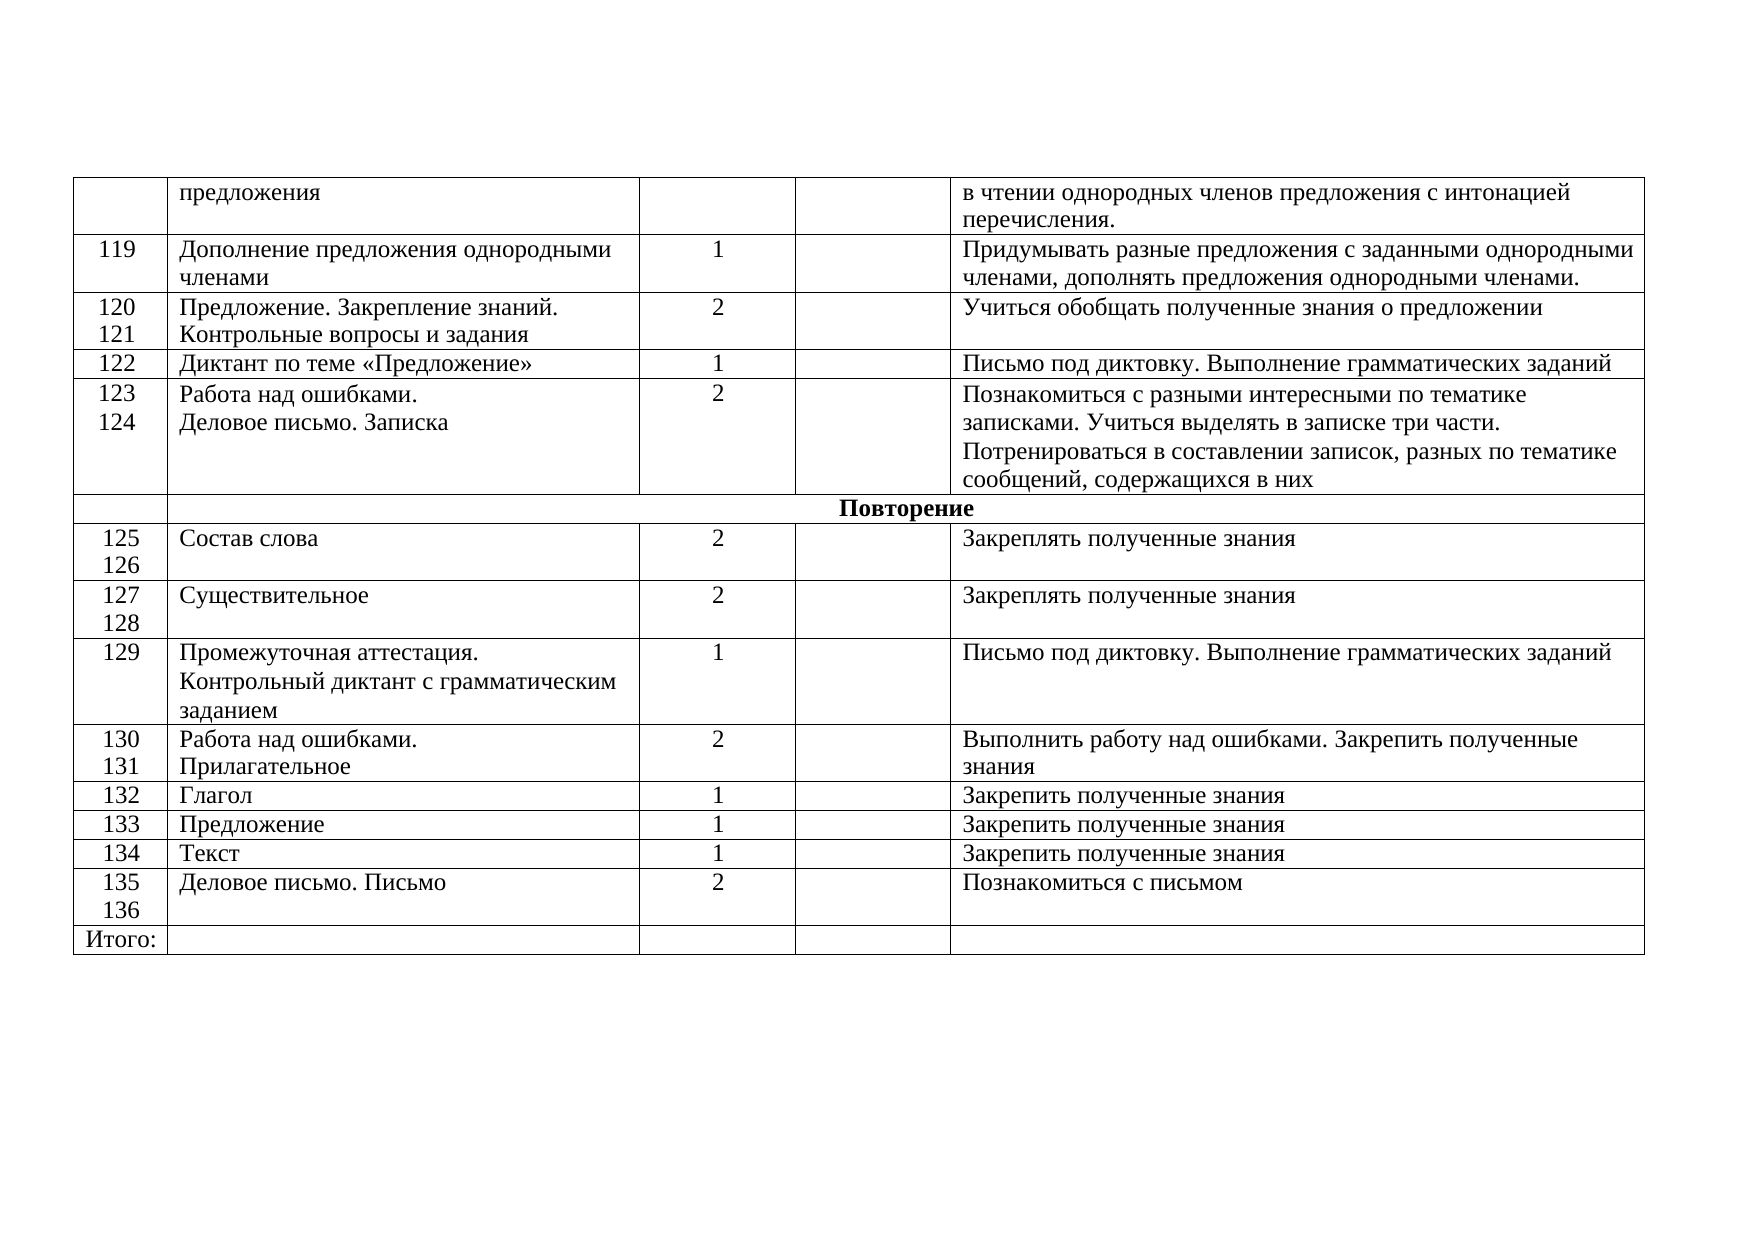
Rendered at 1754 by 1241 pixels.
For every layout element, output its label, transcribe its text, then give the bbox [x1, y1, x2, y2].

table_cell [796, 840, 950, 867]
table_cell 120 121 [74, 293, 167, 349]
table_cell [796, 350, 950, 378]
table_cell Деловое письмо. Письмо [168, 869, 639, 925]
table_cell Закреплять полученные знания [951, 524, 1644, 580]
table_cell 134 [74, 840, 167, 867]
table_cell 129 [74, 639, 167, 724]
table_cell [796, 235, 950, 292]
table_cell 125 126 [74, 524, 167, 580]
table_cell [796, 524, 950, 580]
table_header [796, 178, 950, 234]
table_cell 2 [640, 379, 795, 494]
table_cell 1 [640, 811, 795, 839]
table_header в чтении однородных членов предложения с интонацией перечисления. [951, 178, 1644, 234]
table_cell [796, 869, 950, 925]
table_cell Повторение [168, 495, 1644, 523]
table_cell Закреплять полученные знания [951, 581, 1644, 637]
table_header предложения [168, 178, 639, 234]
table_cell [796, 725, 950, 781]
table_cell Существительное [168, 581, 639, 637]
table_cell Предложение. Закрепление знаний. Контрольные вопросы и задания [168, 293, 639, 349]
table_cell 2 [640, 293, 795, 349]
table_cell 1 [640, 235, 795, 292]
table_cell Придумывать разные предложения с заданными однородными членами, дополнять предложения однородными членами. [951, 235, 1644, 292]
table_cell [951, 926, 1644, 953]
table_cell 122 [74, 350, 167, 378]
table_cell 2 [640, 524, 795, 580]
table_cell 1 [640, 840, 795, 867]
table_header [74, 178, 167, 234]
table_cell Письмо под диктовку. Выполнение грамматических заданий [951, 350, 1644, 378]
table_cell Закрепить полученные знания [951, 782, 1644, 810]
table_cell [168, 926, 639, 953]
table_cell Познакомиться с письмом [951, 869, 1644, 925]
table_cell 132 [74, 782, 167, 810]
table_cell Итого: [74, 926, 167, 953]
table_cell 133 [74, 811, 167, 839]
table_cell Познакомиться с разными интересными по тематике записками. Учиться выделять в записке три части. Потренироваться в составлении записок, разных по тематике сообщений, содержащихся в них [951, 379, 1644, 494]
table_cell Диктант по теме «Предложение» [168, 350, 639, 378]
table_header [640, 178, 795, 234]
table_cell Дополнение предложения однородными членами [168, 235, 639, 292]
table_cell Письмо под диктовку. Выполнение грамматических заданий [951, 639, 1644, 724]
table_cell [796, 811, 950, 839]
table_cell Предложение [168, 811, 639, 839]
table_cell Текст [168, 840, 639, 867]
table_cell [796, 782, 950, 810]
table_cell [796, 293, 950, 349]
table_cell Глагол [168, 782, 639, 810]
table_cell Промежуточная аттестация. Контрольный диктант с грамматическим заданием [168, 639, 639, 724]
table_cell Работа над ошибками. Прилагательное [168, 725, 639, 781]
table_cell [796, 379, 950, 494]
table_cell 2 [640, 725, 795, 781]
table_cell 2 [640, 581, 795, 637]
table_cell 1 [640, 350, 795, 378]
table_cell Состав слова [168, 524, 639, 580]
table_cell 2 [640, 869, 795, 925]
table_cell [796, 581, 950, 637]
table_cell Выполнить работу над ошибками. Закрепить полученные знания [951, 725, 1644, 781]
table_cell Учиться обобщать полученные знания о предложении [951, 293, 1644, 349]
table_cell 130 131 [74, 725, 167, 781]
table_cell 123 124 [74, 379, 167, 494]
table_cell [640, 926, 795, 953]
table_cell Закрепить полученные знания [951, 840, 1644, 867]
table_cell 119 [74, 235, 167, 292]
table_cell [796, 926, 950, 953]
table_cell 1 [640, 639, 795, 724]
table_cell 127 128 [74, 581, 167, 637]
table_cell [796, 639, 950, 724]
table_cell [74, 495, 167, 523]
table_cell Работа над ошибками. Деловое письмо. Записка [168, 379, 639, 494]
table_cell 1 [640, 782, 795, 810]
table_cell Закрепить полученные знания [951, 811, 1644, 839]
table_cell 135 136 [74, 869, 167, 925]
